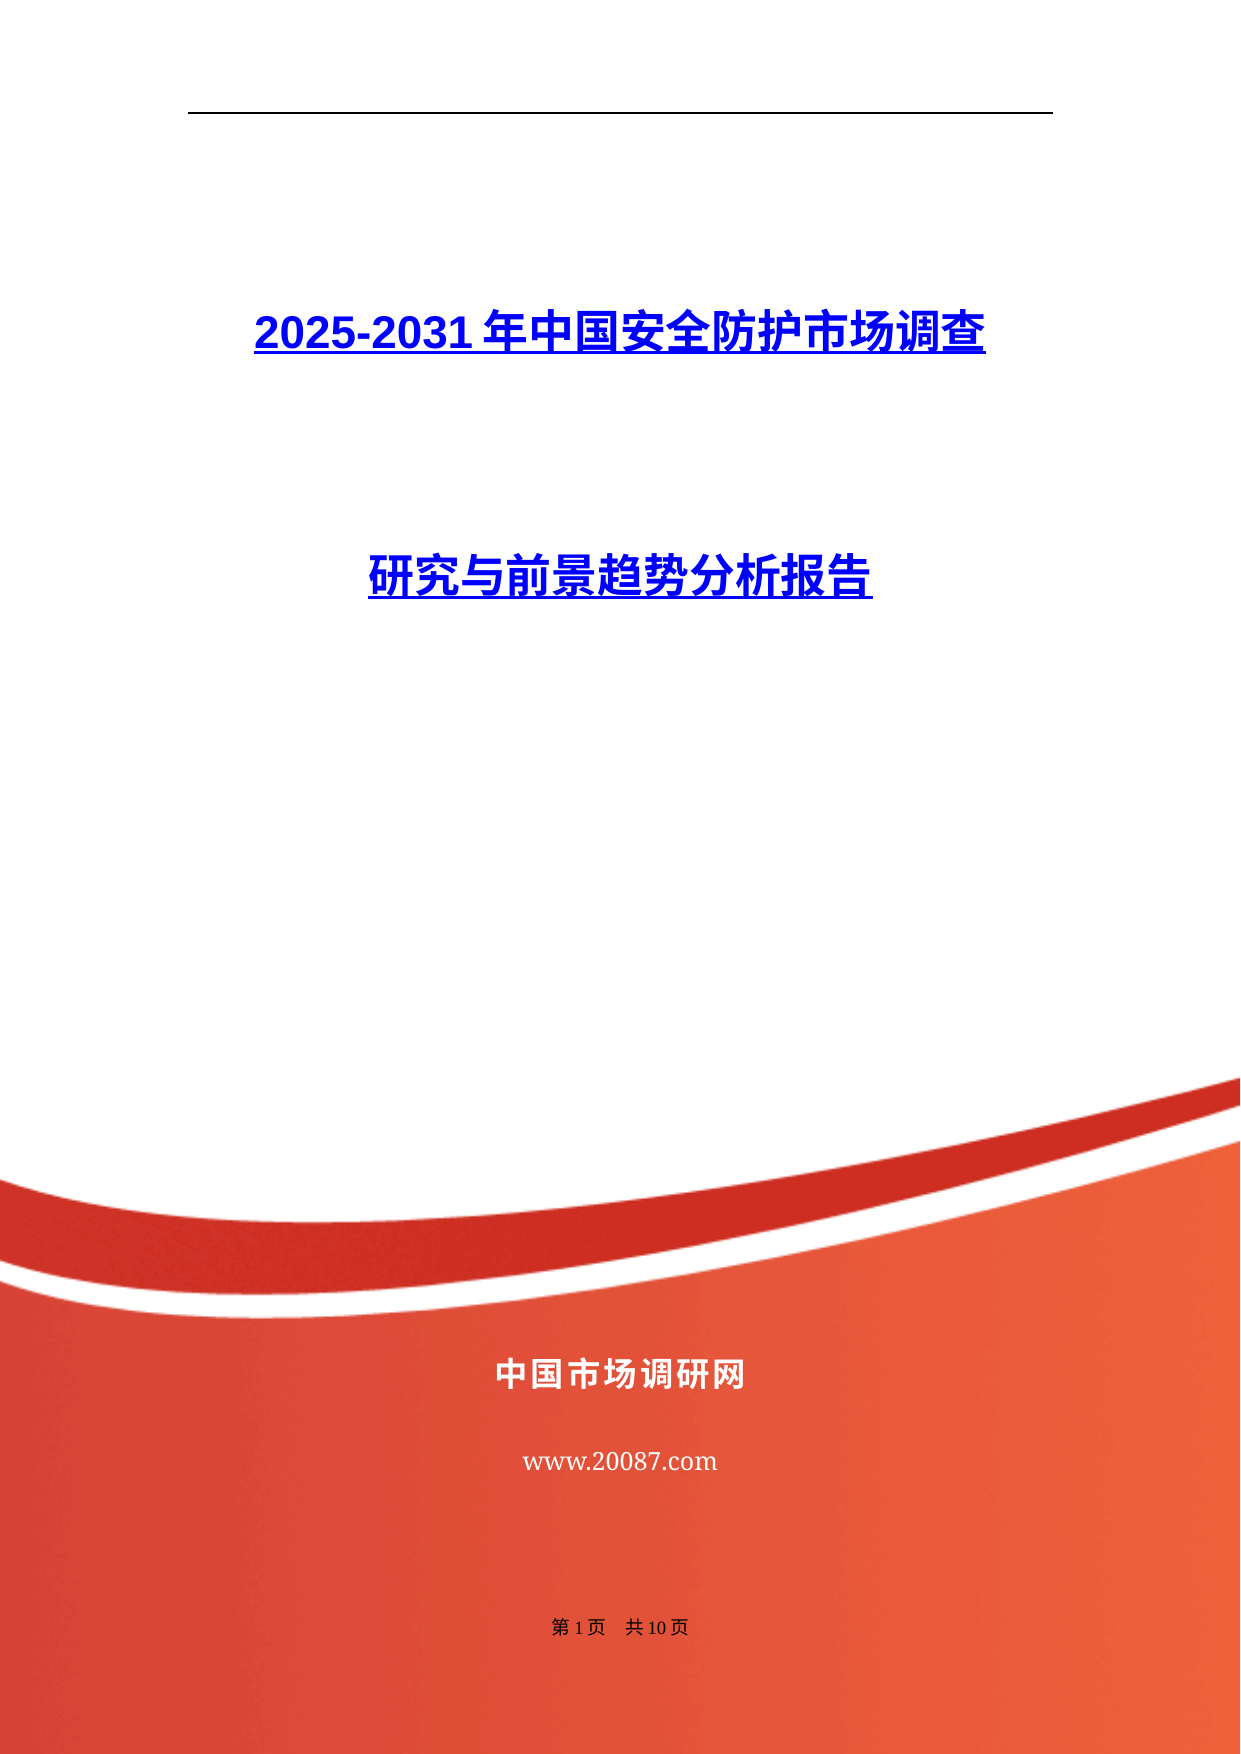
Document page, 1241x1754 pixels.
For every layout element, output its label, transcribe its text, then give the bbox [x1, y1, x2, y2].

table_header 2025-2031年中国安全防护市场调查研究与前景趋势分析报告 [188, 207, 1053, 773]
subtitle 中国市场调研网 [187, 1339, 1053, 1404]
text www.20087.com [187, 1428, 1053, 1493]
picture [0, 1006, 1241, 1754]
